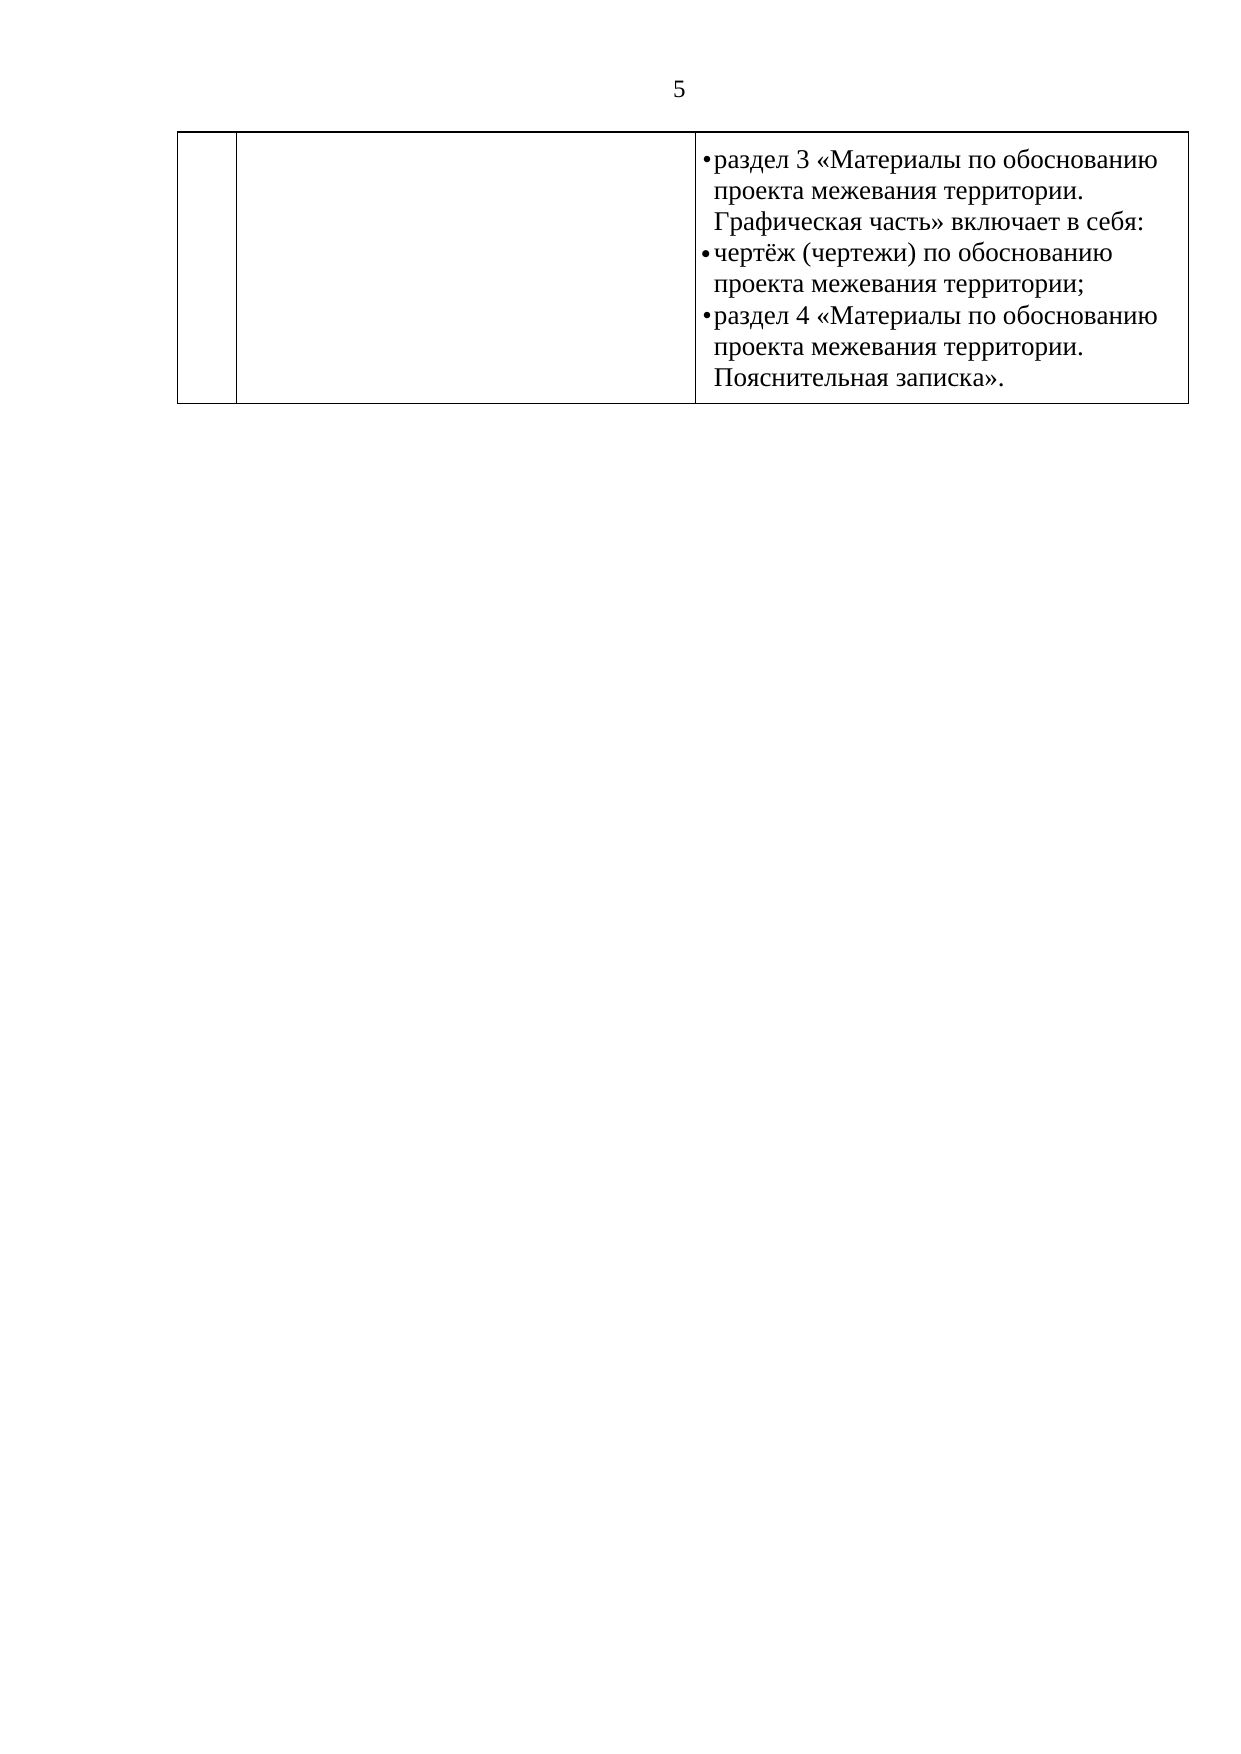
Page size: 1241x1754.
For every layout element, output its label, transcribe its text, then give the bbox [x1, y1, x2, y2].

table_cell 6. [178, 133, 236, 403]
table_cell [696, 133, 1188, 403]
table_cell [237, 133, 695, 403]
